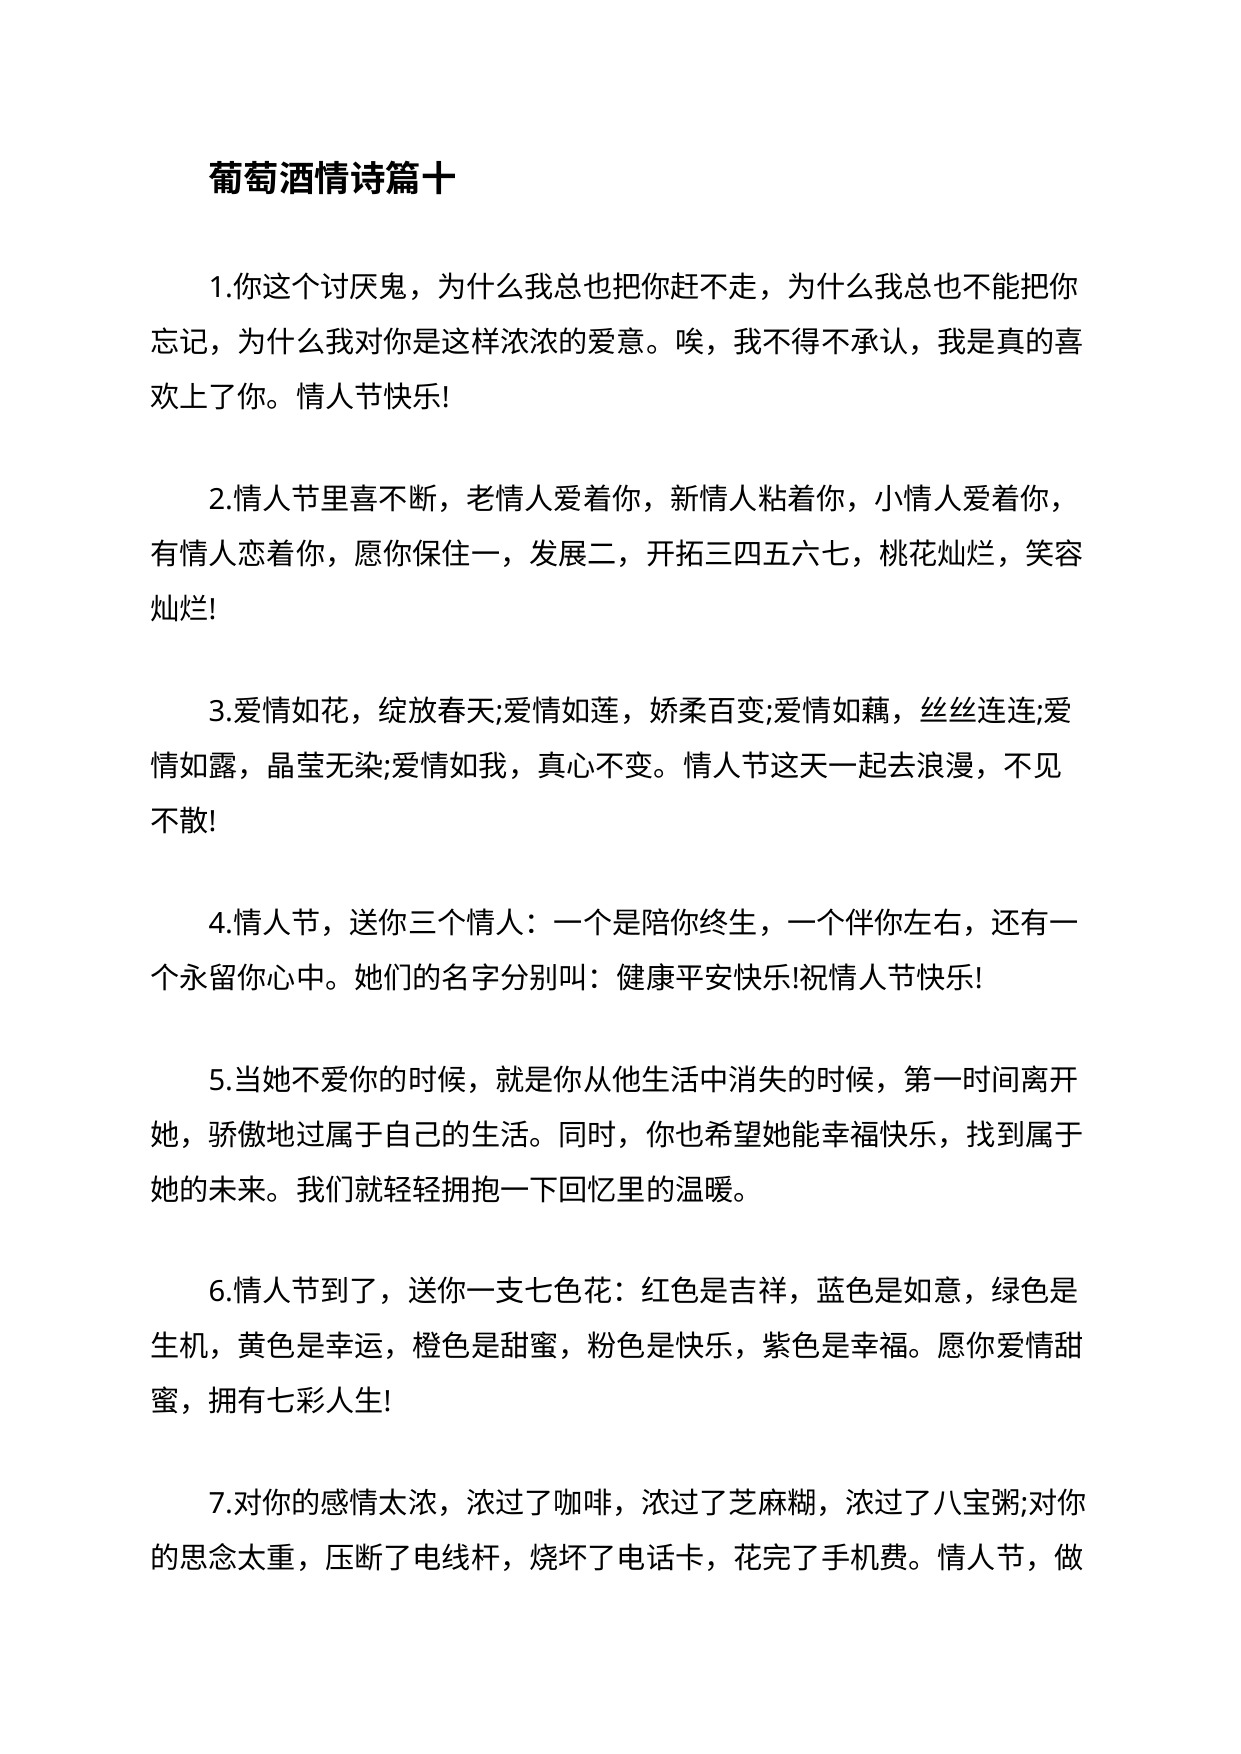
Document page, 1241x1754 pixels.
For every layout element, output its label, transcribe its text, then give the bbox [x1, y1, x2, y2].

text 6.情人节到了，送你一支七色花：红色是吉祥，蓝色是如意，绿色是生机，黄色是幸运，橙色是甜蜜，粉色是快乐，紫色是幸福。愿你爱情甜蜜，拥有七彩人生! [150, 1268, 1090, 1420]
text 2.情人节里喜不断，老情人爱着你，新情人粘着你，小情人爱着你，有情人恋着你，愿你保住一，发展二，开拓三四五六七，桃花灿烂，笑容灿烂! [150, 475, 1090, 628]
text 4.情人节，送你三个情人：一个是陪你终生，一个伴你左右，还有一个永留你心中。她们的名字分别叫：健康平安快乐!祝情人节快乐! [150, 899, 1090, 997]
text 5.当她不爱你的时候，就是你从他生活中消失的时候，第一时间离开她，骄傲地过属于自己的生活。同时，你也希望她能幸福快乐，找到属于她的未来。我们就轻轻拥抱一下回忆里的温暖。 [150, 1056, 1090, 1208]
text 葡萄酒情诗篇十 [150, 150, 1090, 201]
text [150, 1480, 1090, 1577]
text 1.你这个讨厌鬼，为什么我总也把你赶不走，为什么我总也不能把你忘记，为什么我对你是这样浓浓的爱意。唉，我不得不承认，我是真的喜欢上了你。情人节快乐! [150, 263, 1090, 416]
text 3.爱情如花，绽放春天;爱情如莲，娇柔百变;爱情如藕，丝丝连连;爱情如露，晶莹无染;爱情如我，真心不变。情人节这天一起去浪漫，不见不散! [150, 687, 1090, 839]
